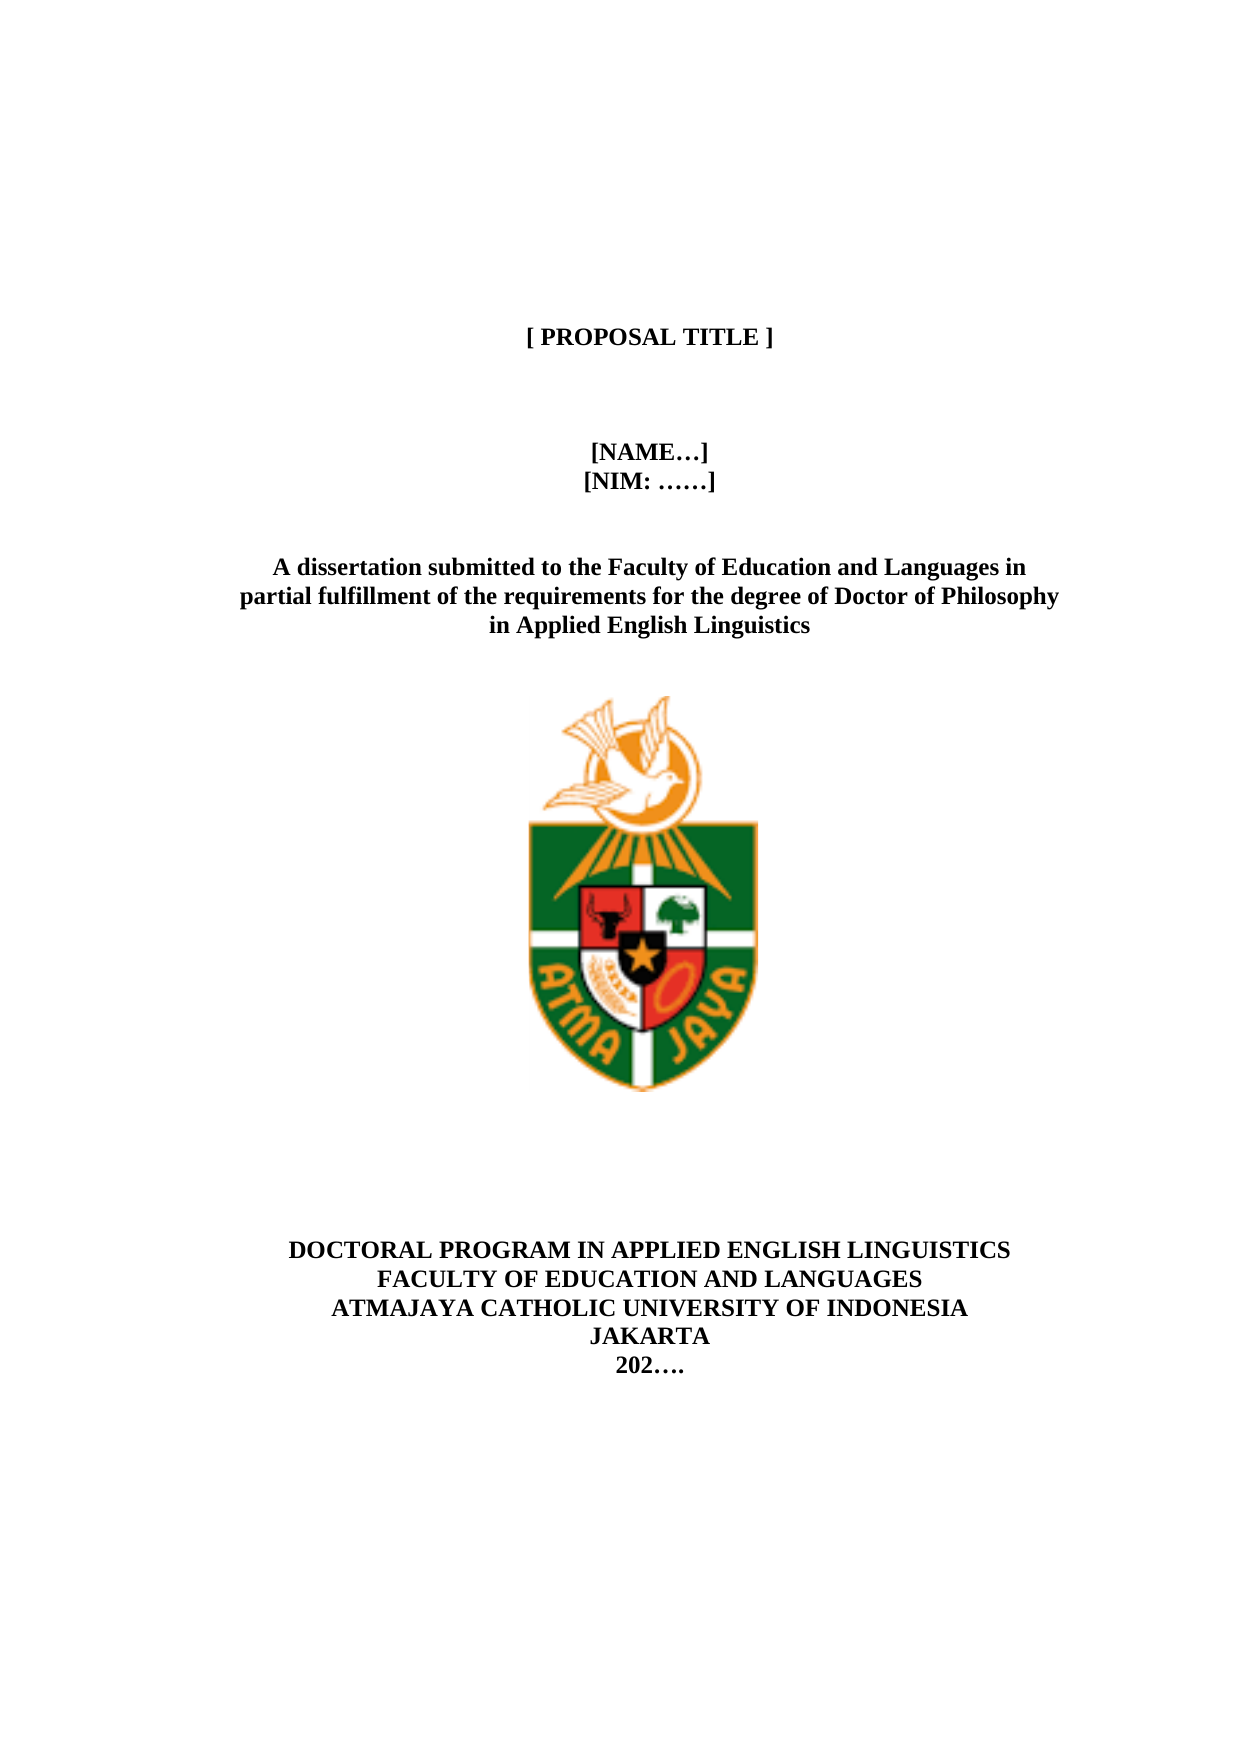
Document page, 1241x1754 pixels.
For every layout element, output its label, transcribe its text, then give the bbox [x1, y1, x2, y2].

text [ PROPOSAL TITLE ] [236, 322, 1063, 351]
text DOCTORAL PROGRAM IN APPLIED ENGLISH LINGUISTICS [236, 1235, 1063, 1264]
text 202…. [236, 1350, 1063, 1379]
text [236, 1293, 1063, 1321]
text [NIM: ……] [236, 466, 1063, 495]
text [NAME…] [236, 437, 1063, 466]
picture [528, 696, 759, 1092]
text A dissertation submitted to the Faculty of Education and Languages in partial fulfillment of the requirements for the degree of Doctor of Philosophy in Applied English Linguistics [236, 552, 1063, 639]
text JAKARTA [236, 1321, 1063, 1350]
text FACULTY OF EDUCATION AND LANGUAGES [236, 1264, 1063, 1293]
